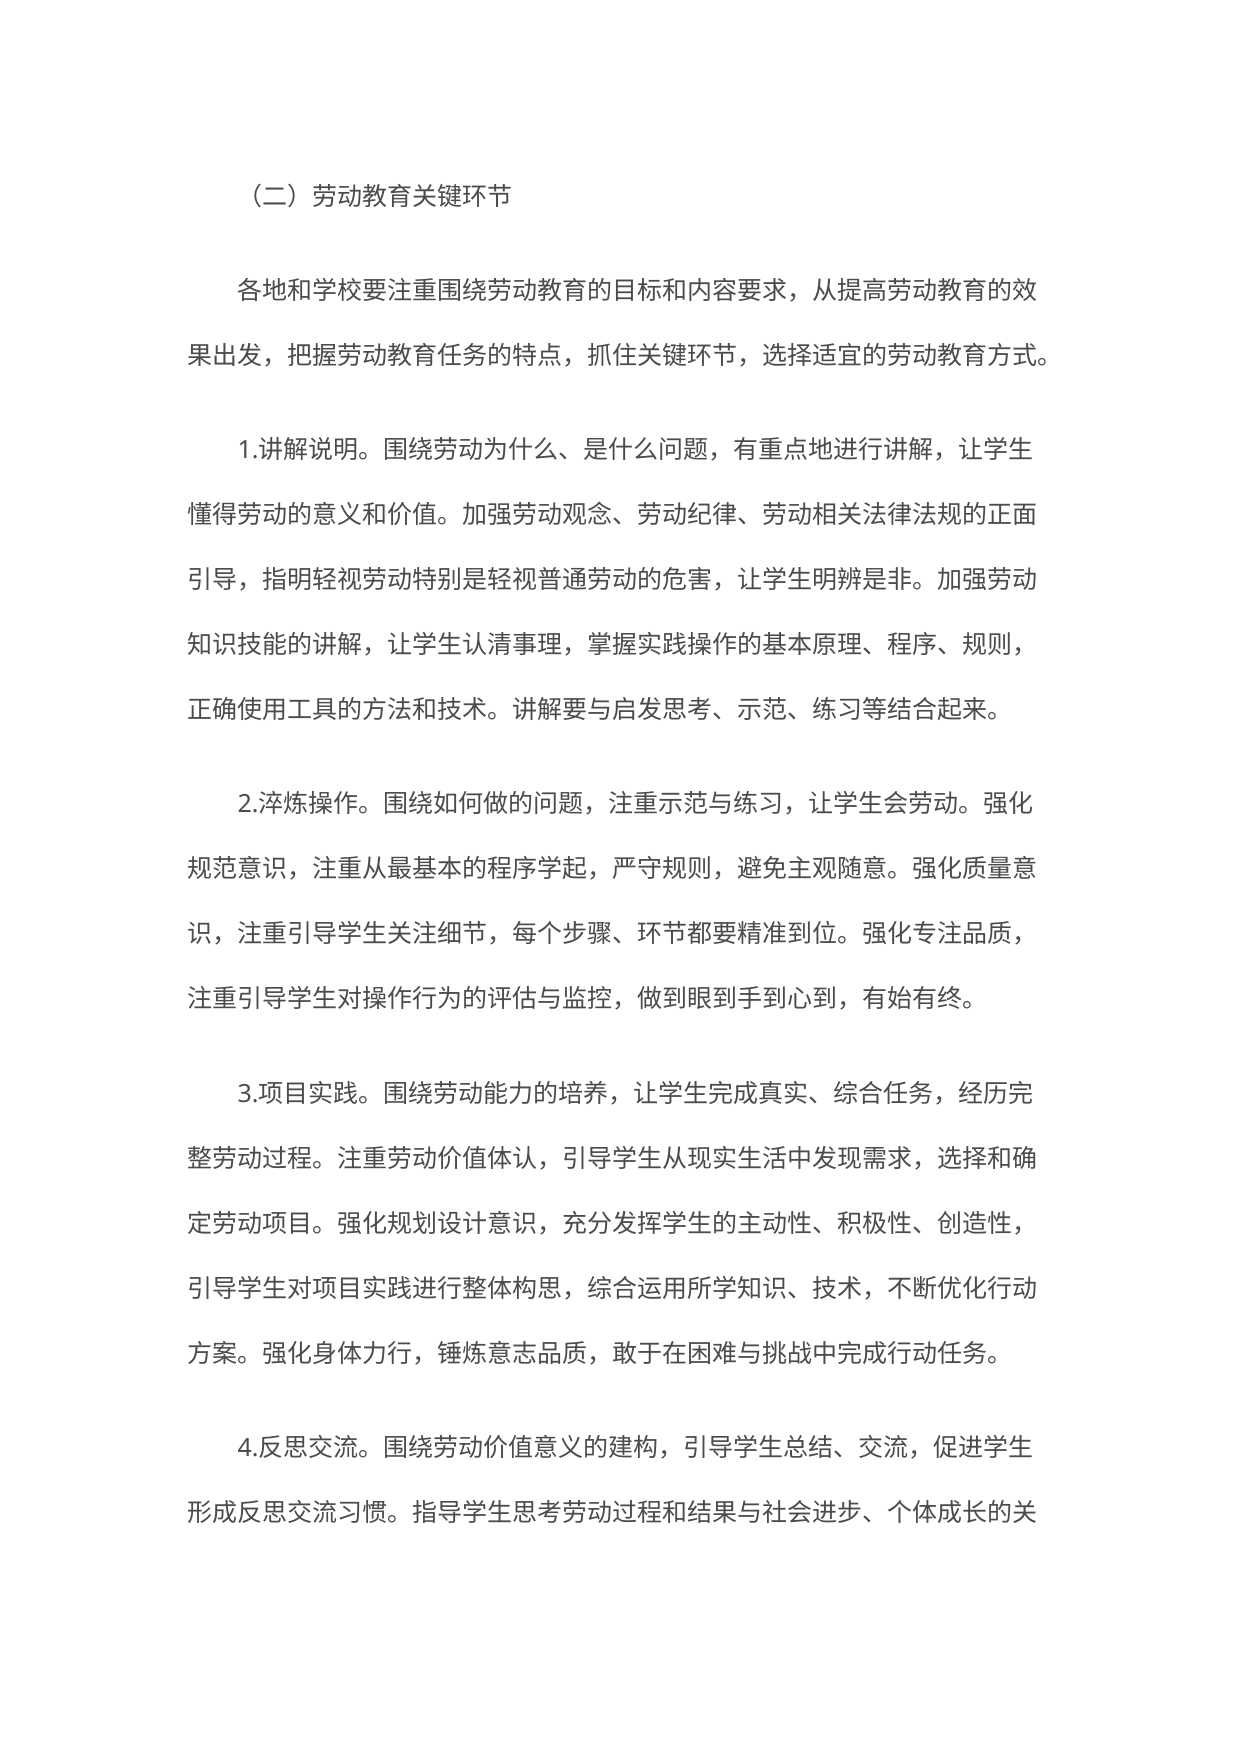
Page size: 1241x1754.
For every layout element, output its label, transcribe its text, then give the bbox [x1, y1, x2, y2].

text 3.项目实践。围绕劳动能力的培养，让学生完成真实、综合任务，经历完整劳动过程。注重劳动价值体认，引导学生从现实生活中发现需求，选择和确定劳动项目。强化规划设计意识，充分发挥学生的主动性、积极性、创造性，引导学生对项目实践进行整体构思，综合运用所学知识、技术，不断优化行动方案。强化身体力行，锤炼意志品质，敢于在困难与挑战中完成行动任务。 [187, 1059, 1053, 1384]
text 1.讲解说明。围绕劳动为什么、是什么问题，有重点地进行讲解，让学生懂得劳动的意义和价值。加强劳动观念、劳动纪律、劳动相关法律法规的正面引导，指明轻视劳动特别是轻视普通劳动的危害，让学生明辨是非。加强劳动知识技能的讲解，让学生认清事理，掌握实践操作的基本原理、程序、规则，正确使用工具的方法和技术。讲解要与启发思考、示范、练习等结合起来。 [187, 415, 1053, 740]
text （二）劳动教育关键环节 [187, 162, 1053, 227]
text 各地和学校要注重围绕劳动教育的目标和内容要求，从提高劳动教育的效果出发，把握劳动教育任务的特点，抓住关键环节，选择适宜的劳动教育方式。 [187, 256, 1053, 386]
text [187, 1413, 1053, 1543]
text 2.淬炼操作。围绕如何做的问题，注重示范与练习，让学生会劳动。强化规范意识，注重从最基本的程序学起，严守规则，避免主观随意。强化质量意识，注重引导学生关注细节，每个步骤、环节都要精准到位。强化专注品质，注重引导学生对操作行为的评估与监控，做到眼到手到心到，有始有终。 [187, 769, 1053, 1029]
